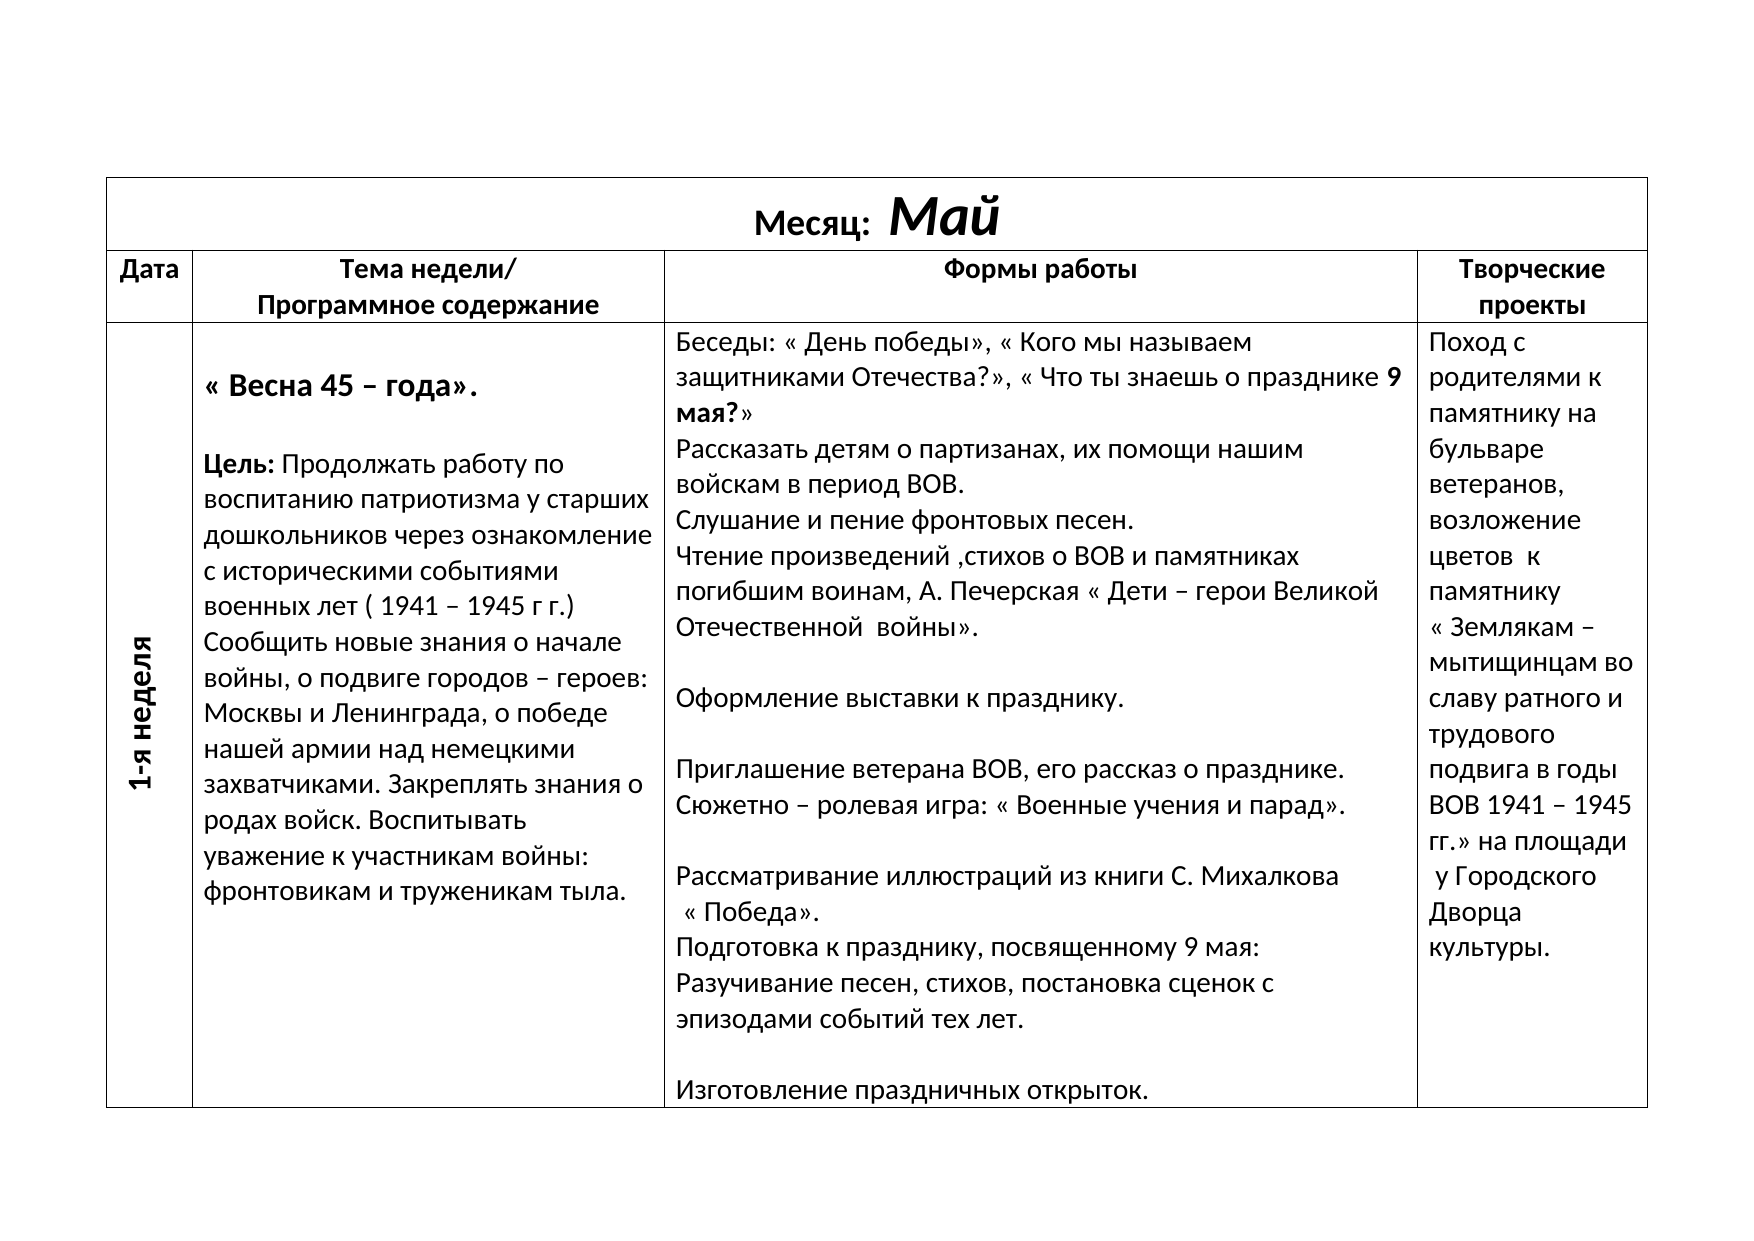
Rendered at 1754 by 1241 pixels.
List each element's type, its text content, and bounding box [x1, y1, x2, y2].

table_header Месяц: Май [107, 178, 1647, 249]
table_cell Формы работы [665, 251, 1417, 322]
table_cell « Весна 45 – года». Цель: Продолжать работу по воспитанию патриотизма у старших дошкольников через ознакомление с историческими событиями военных лет ( 1941 – 1945 г г.) Сообщить новые знания о начале войны, о подвиге городов – героев: Москвы и Ленинграда, о победе нашей армии над немецкими захватчиками. Закреплять знания о родах войск. Воспитывать уважение к участникам войны: фронтовикам и труженикам тыла. [193, 323, 664, 1107]
table_cell Беседы: « День победы», « Кого мы называем защитниками Отечества?», « Что ты знаешь о празднике 9 мая?» Рассказать детям о партизанах, их помощи нашим войскам в период ВОВ. Слушание и пение фронтовых песен. Чтение произведений ,стихов о ВОВ и памятниках погибшим воинам, А. Печерская « Дети – герои Великой Отечественной войны». Оформление выставки к празднику. Приглашение ветерана ВОВ, его рассказ о празднике. Сюжетно – ролевая игра: « Военные учения и парад». Рассматривание иллюстраций из книги С. Михалкова « Победа». Подготовка к празднику, посвященному 9 мая: Разучивание песен, стихов, постановка сценок с эпизодами событий тех лет. Изготовление праздничных открыток. [665, 323, 1417, 1107]
table_cell 1-я неделя [107, 323, 192, 1107]
table_cell Поход с родителями к памятнику на бульваре ветеранов, возложение цветов к памятнику « Землякам – мытищинцам во славу ратного и трудового подвига в годы ВОВ 1941 – 1945 гг.» на площади у Городского Дворца культуры. [1418, 323, 1647, 1107]
table_cell Дата [107, 251, 192, 322]
table_cell Тема недели/ Программное содержание [193, 251, 664, 322]
table_cell Творческие проекты [1418, 251, 1647, 322]
